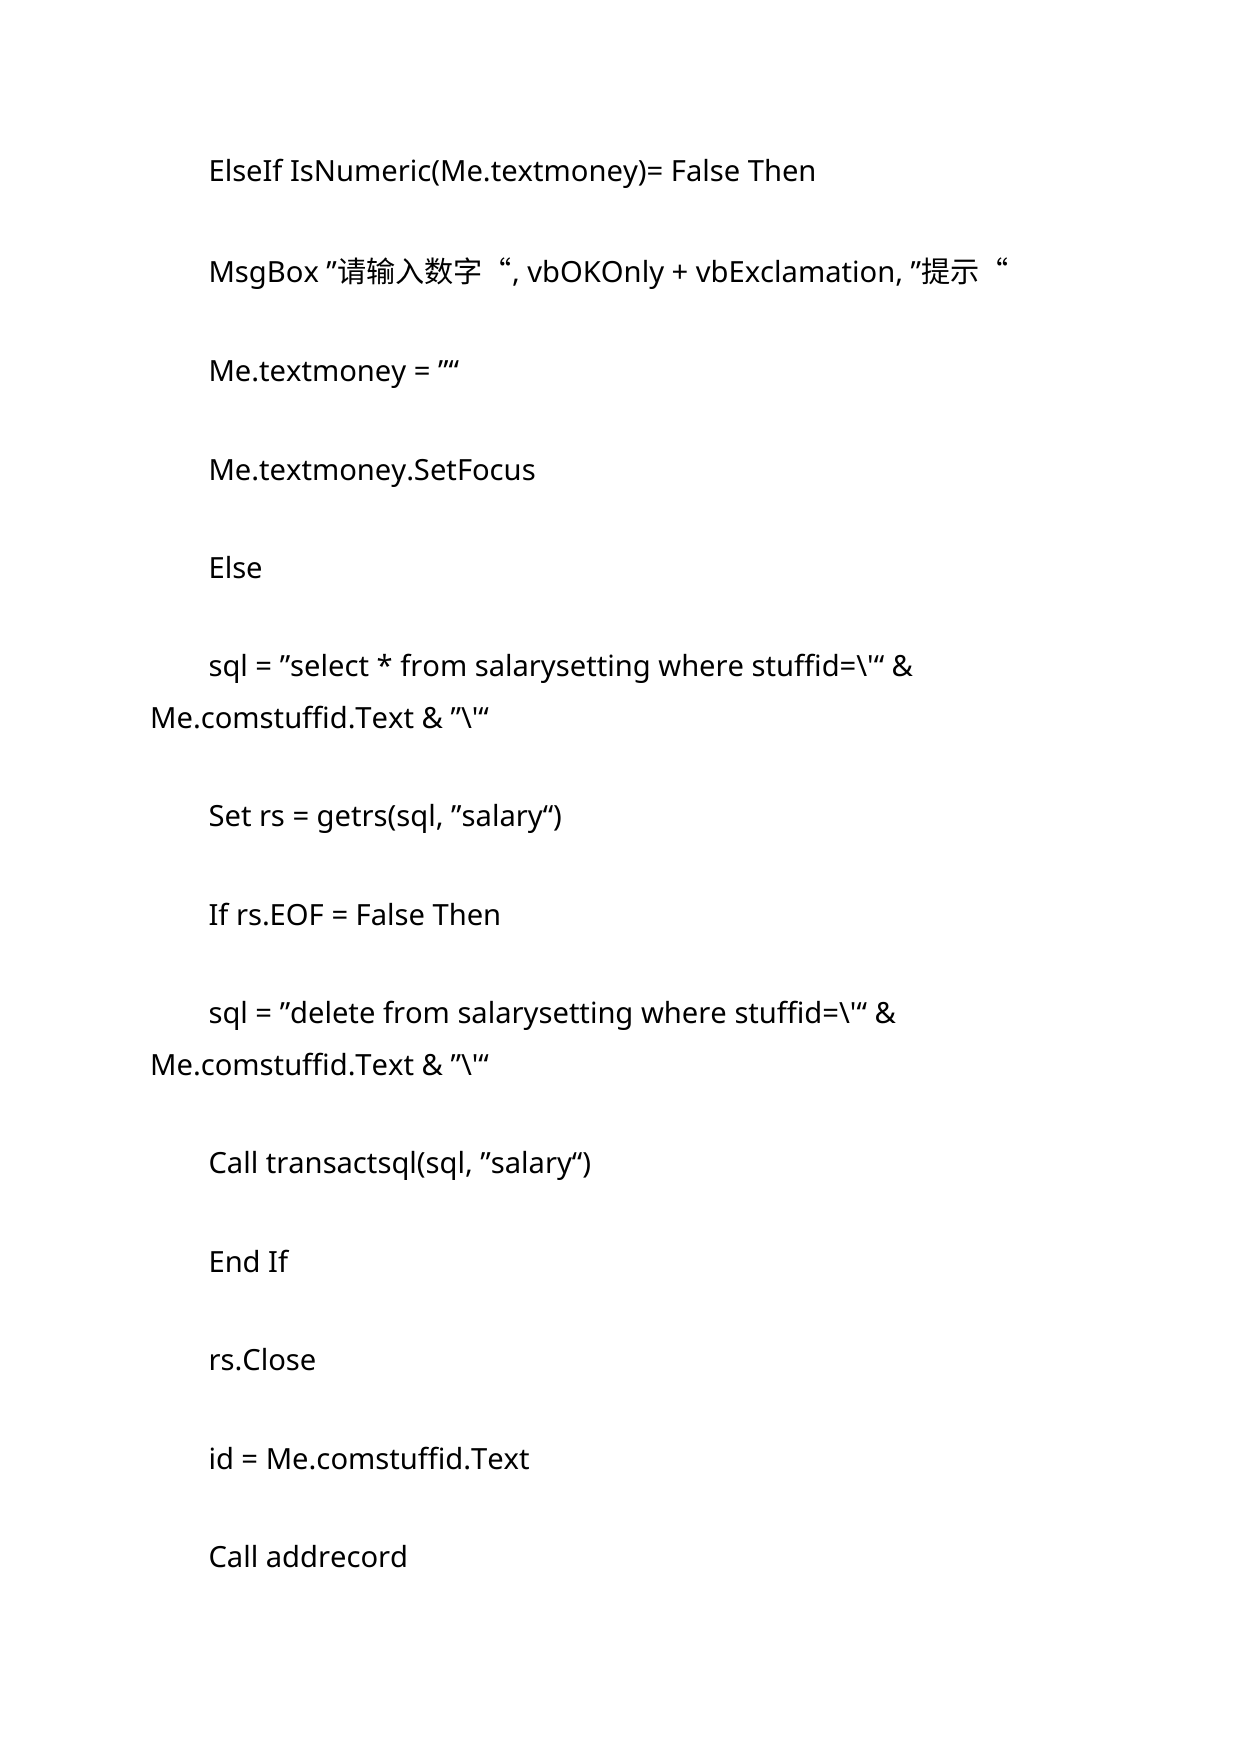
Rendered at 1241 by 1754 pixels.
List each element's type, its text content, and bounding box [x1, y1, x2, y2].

text ElseIf IsNumeric(Me.textmoney)= False Then [150, 150, 1090, 190]
text Set rs = getrs(sql, ”salary“) [150, 796, 1090, 835]
text sql = ”delete from salarysetting where stuffid=\'“ & Me.comstuffid.Text & ”\'“ [150, 993, 1090, 1084]
text rs.Close [150, 1339, 1090, 1379]
text Else [150, 547, 1090, 587]
text If rs.EOF = False Then [150, 894, 1090, 934]
text Call transactsql(sql, ”salary“) [150, 1143, 1090, 1182]
text MsgBox ”请输入数字“, vbOKOnly + vbExclamation, ”提示“ [150, 248, 1090, 291]
text id = Me.comstuffid.Text [150, 1438, 1090, 1478]
text Me.textmoney.SetFocus [150, 449, 1090, 488]
text Call addrecord [150, 1536, 1090, 1576]
text sql = ”select * from salarysetting where stuffid=\'“ & Me.comstuffid.Text & ”\'“ [150, 646, 1090, 737]
text Me.textmoney = ”“ [150, 350, 1090, 390]
text End If [150, 1241, 1090, 1281]
